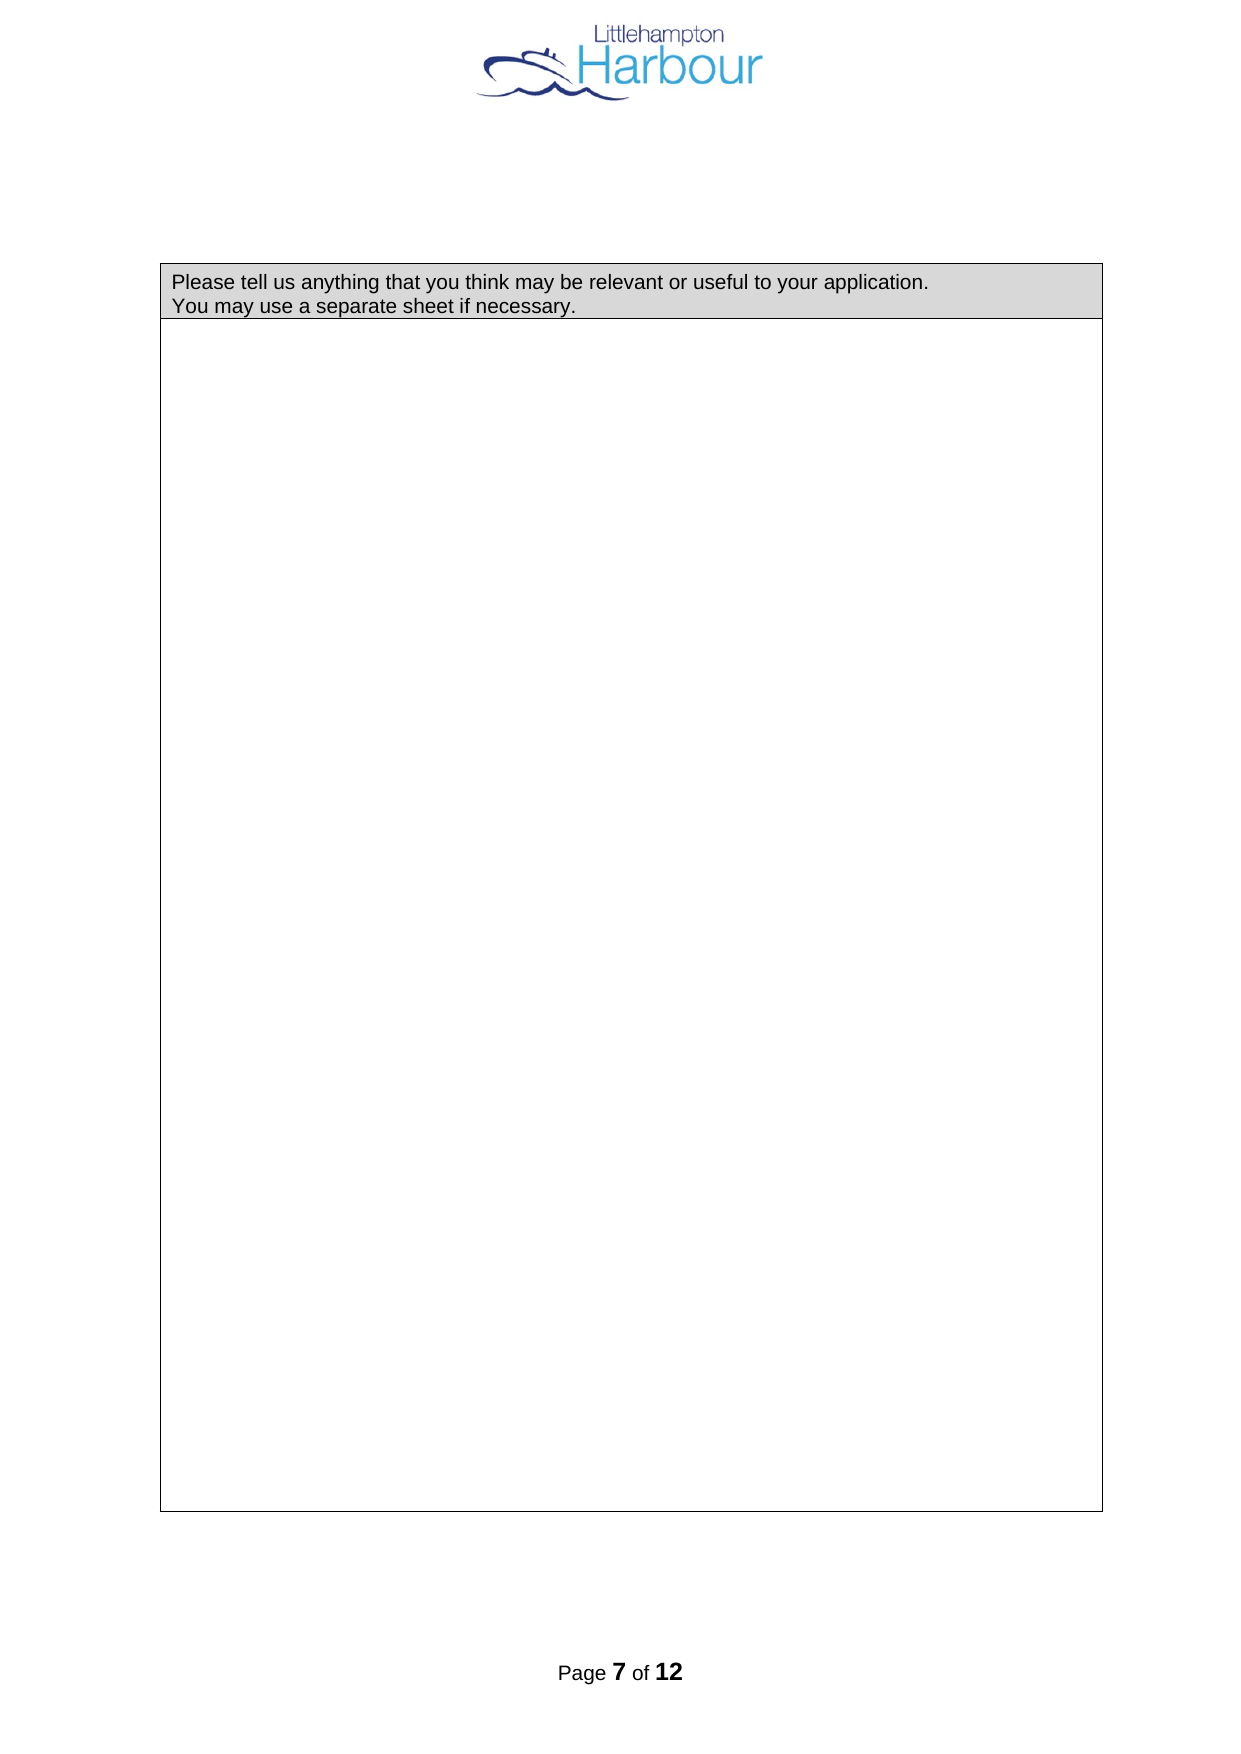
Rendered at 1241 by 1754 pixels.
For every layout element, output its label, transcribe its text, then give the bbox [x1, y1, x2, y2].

table_header Please tell us anything that you think may be relevant or useful to your application. You may use a separate sheet if necessary. [161, 264, 1102, 318]
table_cell [161, 319, 1102, 1511]
picture [455, 0, 785, 119]
